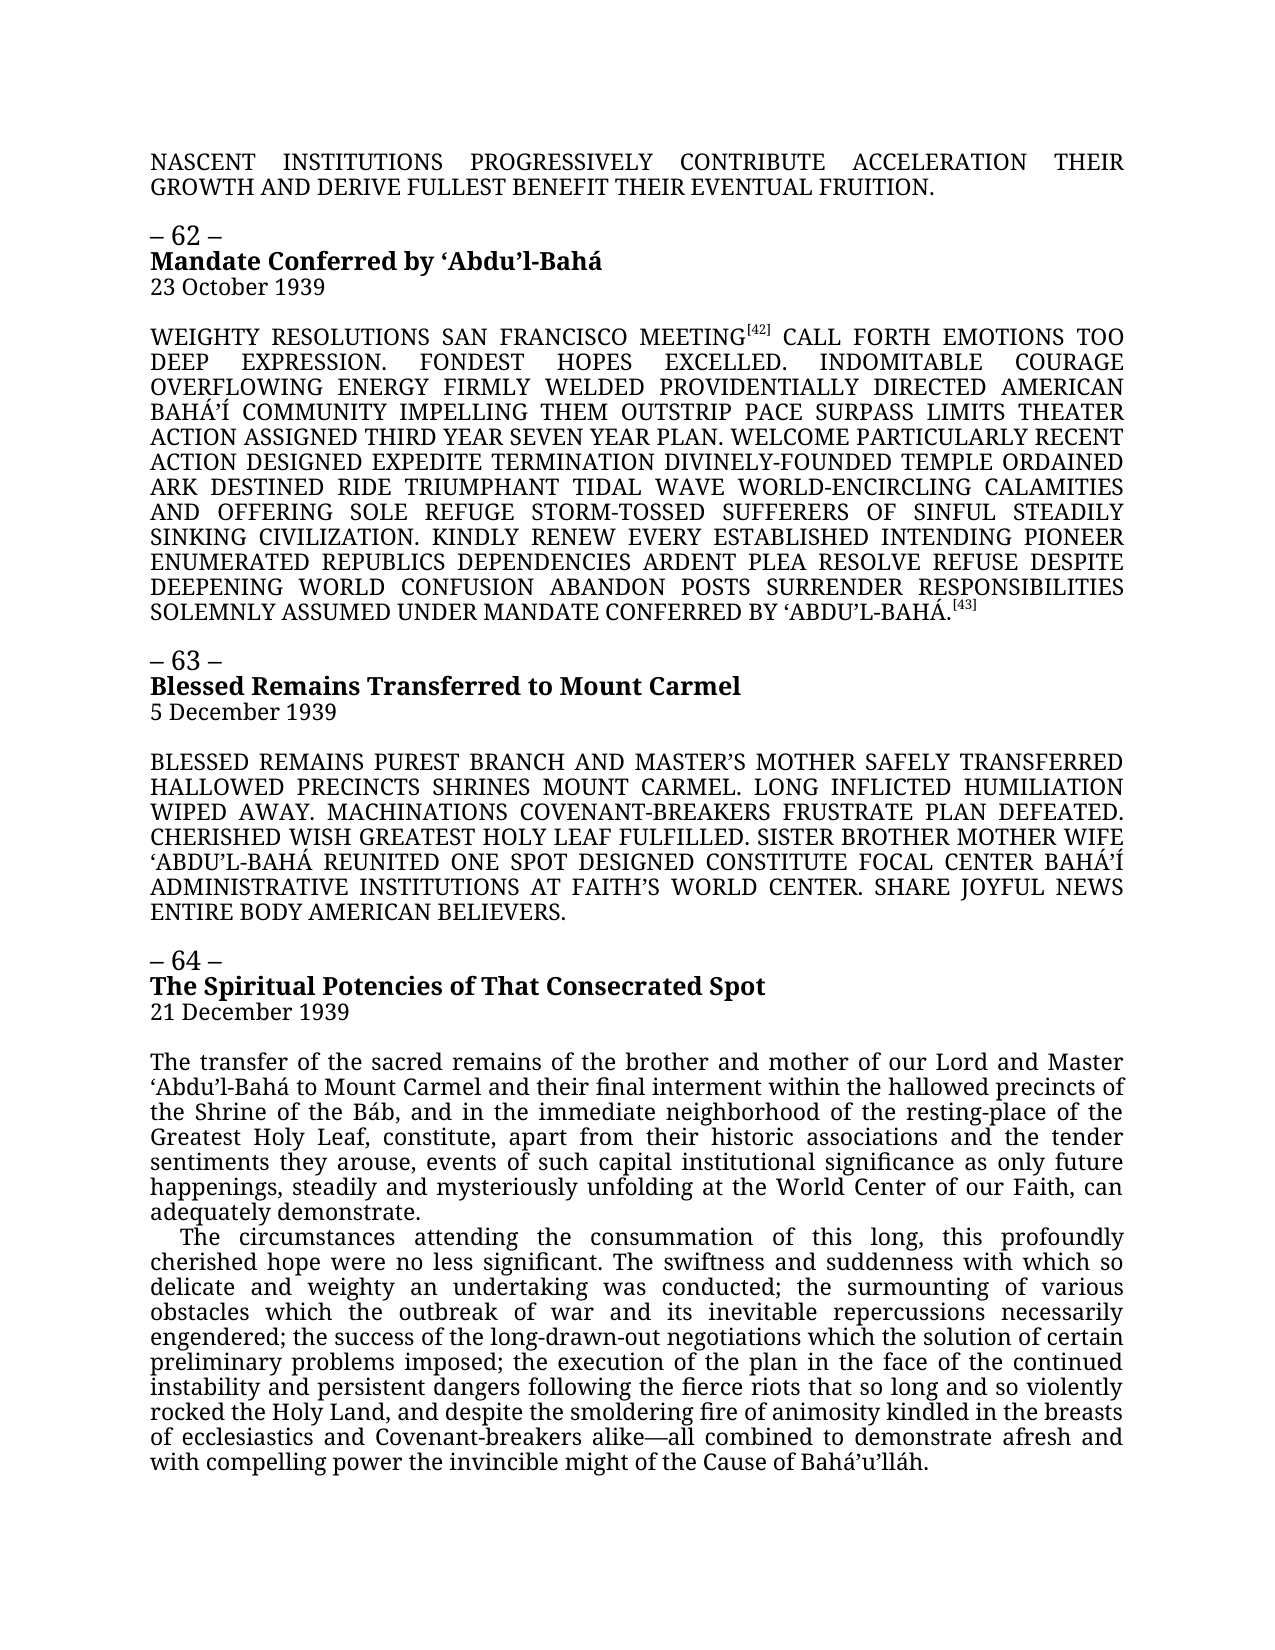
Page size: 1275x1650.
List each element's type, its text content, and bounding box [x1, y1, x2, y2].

text The circumstances attending the consummation of this long, this profoundly cherished hope were no less significant. The swiftness and suddenness with which so delicate and weighty an undertaking was conducted; the surmounting of various obstacles which the outbreak of war and its inevitable repercussions necessarily engendered; the success of the long-drawn-out negotiations which the solution of certain preliminary problems imposed; the execution of the plan in the face of the continued instability and persistent dangers following the fierce riots that so long and so violently rocked the Holy Land, and despite the smoldering fire of animosity kindled in the breasts of ecclesiastics and Covenant-breakers alike—all combined to demonstrate afresh and with compelling power the invincible might of the Cause of Bahá’u’lláh. [150, 1225, 1125, 1475]
text The transfer of the sacred remains of the brother and mother of our Lord and Master ‘Abdu’l-Bahá to Mount Carmel and their final interment within the hallowed precincts of the Shrine of the Báb, and in the immediate neighborhood of the resting-place of the Greatest Holy Leaf, constitute, apart from their historic associations and the tender sentiments they arouse, events of such capital institutional significance as only future happenings, steadily and mysteriously unfolding at the World Center of our Faith, can adequately demonstrate. [150, 1050, 1125, 1225]
text WEIGHTY RESOLUTIONS SAN FRANCISCO MEETING[42] CALL FORTH EMOTIONS TOO DEEP EXPRESSION. FONDEST HOPES EXCELLED. INDOMITABLE COURAGE OVERFLOWING ENERGY FIRMLY WELDED PROVIDENTIALLY DIRECTED AMERICAN BAHÁ’Í COMMUNITY IMPELLING THEM OUTSTRIP PACE SURPASS LIMITS THEATER ACTION ASSIGNED THIRD YEAR SEVEN YEAR PLAN. WELCOME PARTICULARLY RECENT ACTION DESIGNED EXPEDITE TERMINATION DIVINELY-FOUNDED TEMPLE ORDAINED ARK DESTINED RIDE TRIUMPHANT TIDAL WAVE WORLD-ENCIRCLING CALAMITIES AND OFFERING SOLE REFUGE STORM-TOSSED SUFFERERS OF SINFUL STEADILY SINKING CIVILIZATION. KINDLY RENEW EVERY ESTABLISHED INTENDING PIONEER ENUMERATED REPUBLICS DEPENDENCIES ARDENT PLEA RESOLVE REFUSE DESPITE DEEPENING WORLD CONFUSION ABANDON POSTS SURRENDER RESPONSIBILITIES SOLEMNLY ASSUMED UNDER MANDATE CONFERRED BY ‘ABDU’L-BAHÁ.[43] [150, 325, 1125, 625]
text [150, 150, 1125, 200]
text BLESSED REMAINS PUREST BRANCH AND MASTER’S MOTHER SAFELY TRANSFERRED HALLOWED PRECINCTS SHRINES MOUNT CARMEL. LONG INFLICTED HUMILIATION WIPED AWAY. MACHINATIONS COVENANT-BREAKERS FRUSTRATE PLAN DEFEATED. CHERISHED WISH GREATEST HOLY LEAF FULFILLED. SISTER BROTHER MOTHER WIFE ‘ABDU’L-BAHÁ REUNITED ONE SPOT DESIGNED CONSTITUTE FOCAL CENTER BAHÁ’Í ADMINISTRATIVE INSTITUTIONS AT FAITH’S WORLD CENTER. SHARE JOYFUL NEWS ENTIRE BODY AMERICAN BELIEVERS. [150, 750, 1125, 925]
